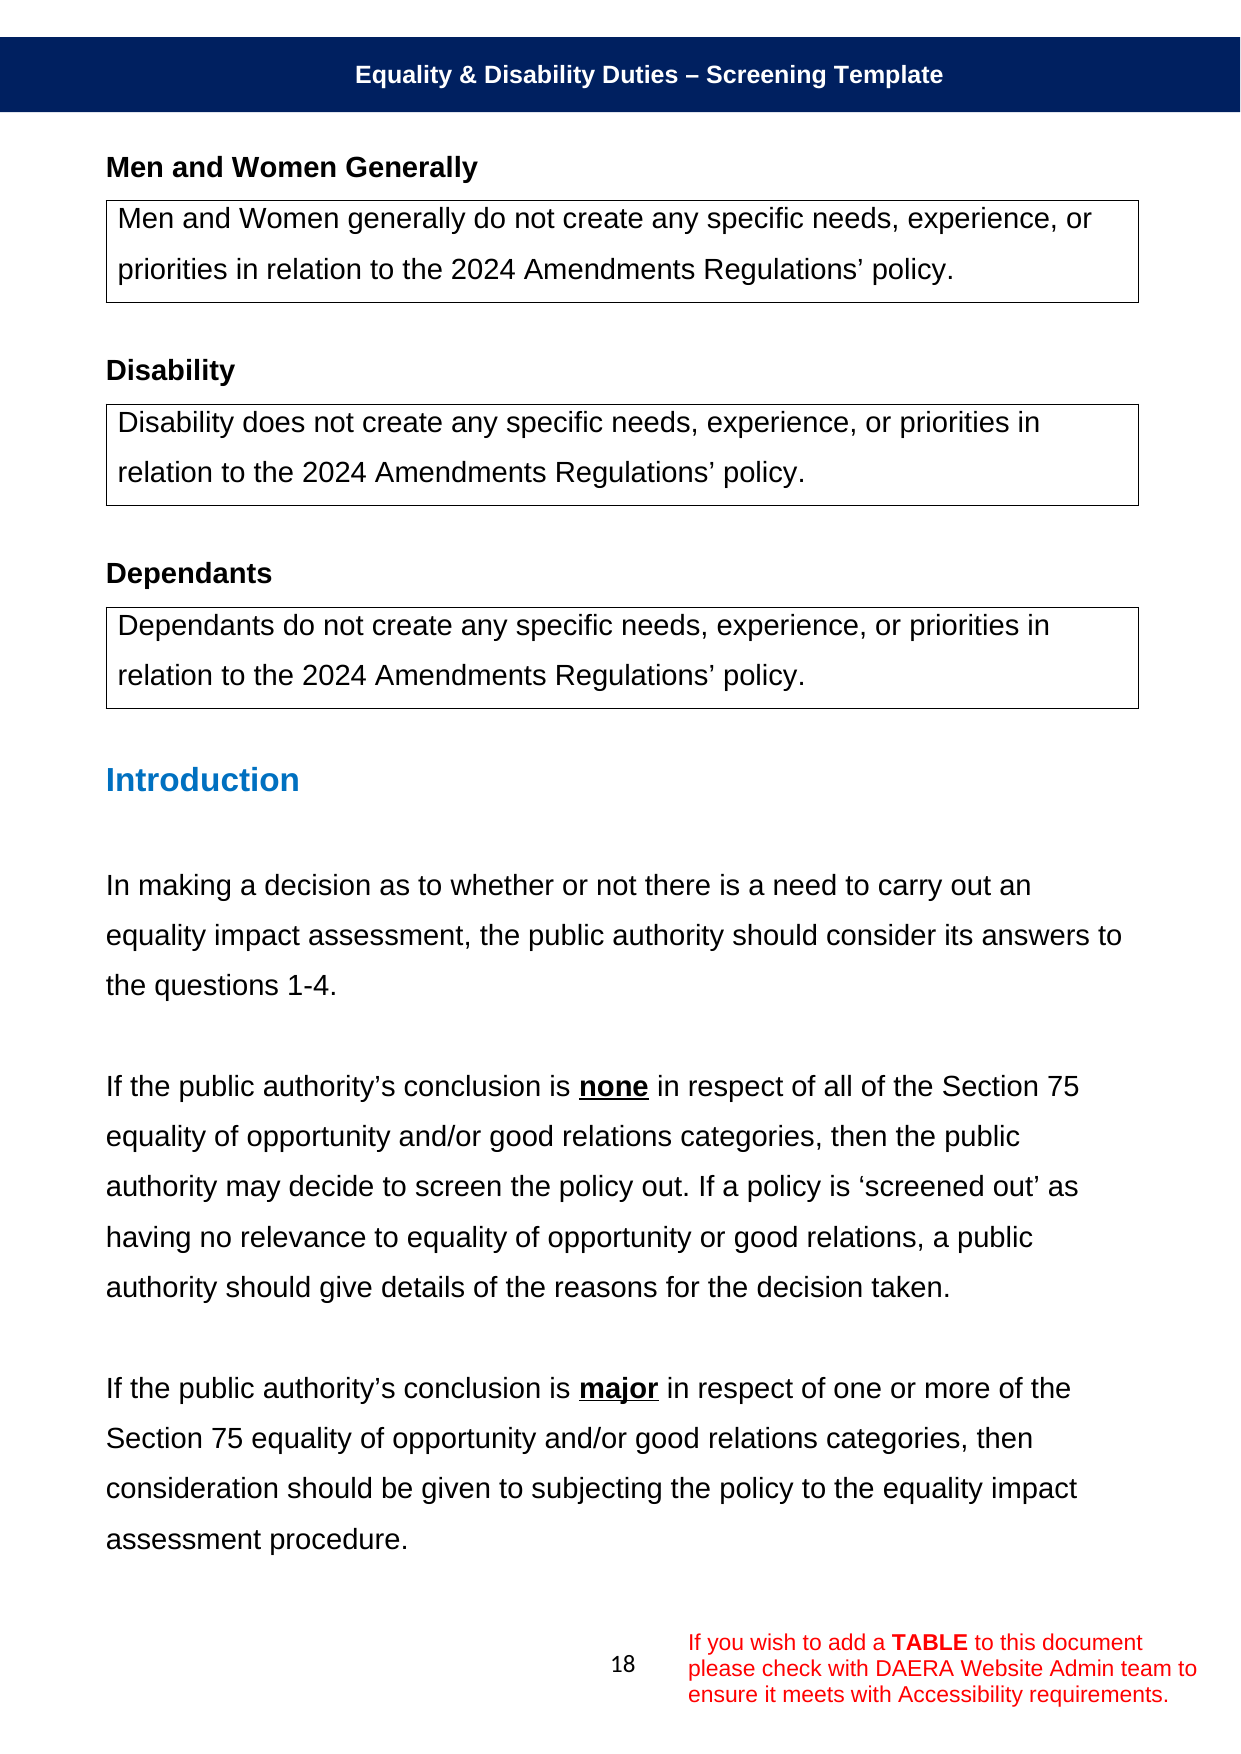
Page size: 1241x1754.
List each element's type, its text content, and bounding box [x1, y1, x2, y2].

text Men and Women Generally [106, 150, 1140, 183]
table_header Dependants do not create any specific needs, experience, or priorities in relation to the 2024 Amendments Regulations’ policy. [107, 608, 1138, 708]
text If the public authority’s conclusion is major in respect of one or more of the Section 75 equality of opportunity and/or good relations categories, then consideration should be given to subjecting the policy to the equality impact assessment procedure. [106, 1371, 1140, 1555]
text Introduction [106, 760, 1140, 798]
text Dependants [106, 556, 1140, 590]
table_header Disability does not create any specific needs, experience, or priorities in relation to the 2024 Amendments Regulations’ policy. [107, 405, 1138, 505]
text In making a decision as to whether or not there is a need to carry out an equality impact assessment, the public authority should consider its answers to the questions 1-4. [106, 868, 1140, 1002]
text Disability [106, 353, 1140, 387]
table_header Men and Women generally do not create any specific needs, experience, or priorities in relation to the 2024 Amendments Regulations’ policy. [107, 201, 1138, 302]
text If the public authority’s conclusion is none in respect of all of the Section 75 equality of opportunity and/or good relations categories, then the public authority may decide to screen the policy out. If a policy is ‘screened out’ as having no relevance to equality of opportunity or good relations, a public authority should give details of the reasons for the decision taken. [106, 1069, 1140, 1304]
